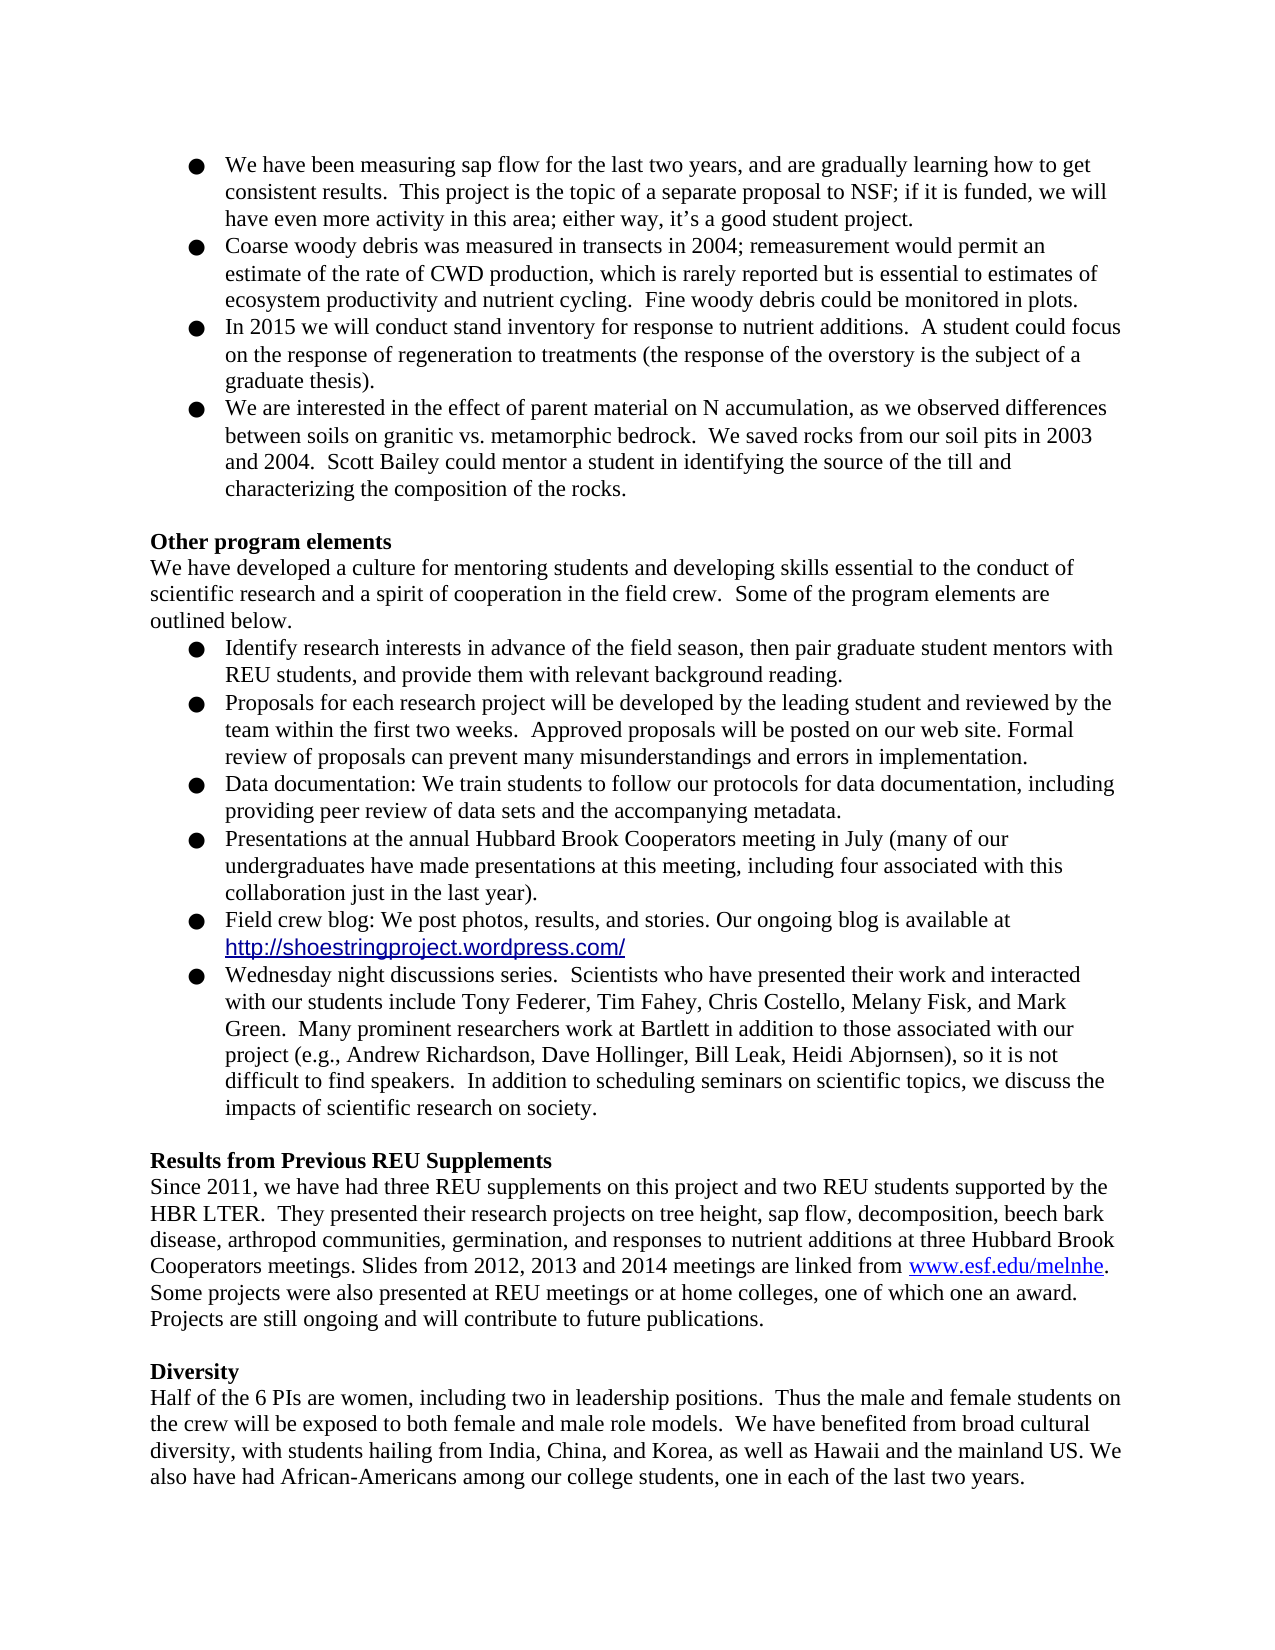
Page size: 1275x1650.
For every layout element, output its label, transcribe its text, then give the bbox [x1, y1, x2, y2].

text Other program elements We have developed a culture for mentoring students and developing skills essential to the conduct of scientific research and a spirit of cooperation in the field crew. Some of the program elements are outlined below. [150, 528, 1125, 633]
list Coarse woody debris was measured in transects in 2004; remeasurement would permit an estimate of the rate of CWD production, which is rarely reported but is essential to estimates of ecosystem productivity and nutrient cycling. Fine woody debris could be monitored in plots. [187, 231, 1125, 312]
list Data documentation: We train students to follow our protocols for data documentation, including providing peer review of data sets and the accompanying metadata. [187, 769, 1125, 824]
list We are interested in the effect of parent material on N accumulation, as we observed differences between soils on granitic vs. metamorphic bedrock. We saved rocks from our soil pits in 2003 and 2004. Scott Bailey could mentor a student in identifying the source of the till and characterizing the composition of the rocks. [187, 393, 1125, 501]
list We have been measuring sap flow for the last two years, and are gradually learning how to get consistent results. This project is the topic of a separate proposal to NSF; if it is funded, we will have even more activity in this area; either way, it’s a good student project. [187, 150, 1125, 231]
list Identify research interests in advance of the field season, then pair graduate student mentors with REU students, and provide them with relevant background reading. [187, 633, 1125, 688]
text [150, 1173, 1125, 1489]
list In 2015 we will conduct stand inventory for response to nutrient additions. A student could focus on the response of regeneration to treatments (the response of the overstory is the subject of a graduate thesis). [187, 312, 1125, 393]
list Field crew blog: We post photos, results, and stories. Our ongoing blog is available at http://shoestringproject.wordpress.com/ [187, 905, 1125, 960]
list Proposals for each research project will be developed by the leading student and reviewed by the team within the first two weeks. Approved proposals will be posted on our web site. Formal review of proposals can prevent many misunderstandings and errors in implementation. [187, 688, 1125, 769]
list Wednesday night discussions series. Scientists who have presented their work and interacted with our students include Tony Federer, Tim Fahey, Chris Costello, Melany Fisk, and Mark Green. Many prominent researchers work at Bartlett in addition to those associated with our project (e.g., Andrew Richardson, Dave Hollinger, Bill Leak, Heidi Abjornsen), so it is not difficult to find speakers. In addition to scheduling seminars on scientific topics, we discuss the impacts of scientific research on society. [187, 960, 1125, 1120]
list Presentations at the annual Hubbard Brook Cooperators meeting in July (many of our undergraduates have made presentations at this meeting, including four associated with this collaboration just in the last year). [187, 824, 1125, 905]
text Results from Previous REU Supplements [150, 1147, 1125, 1173]
